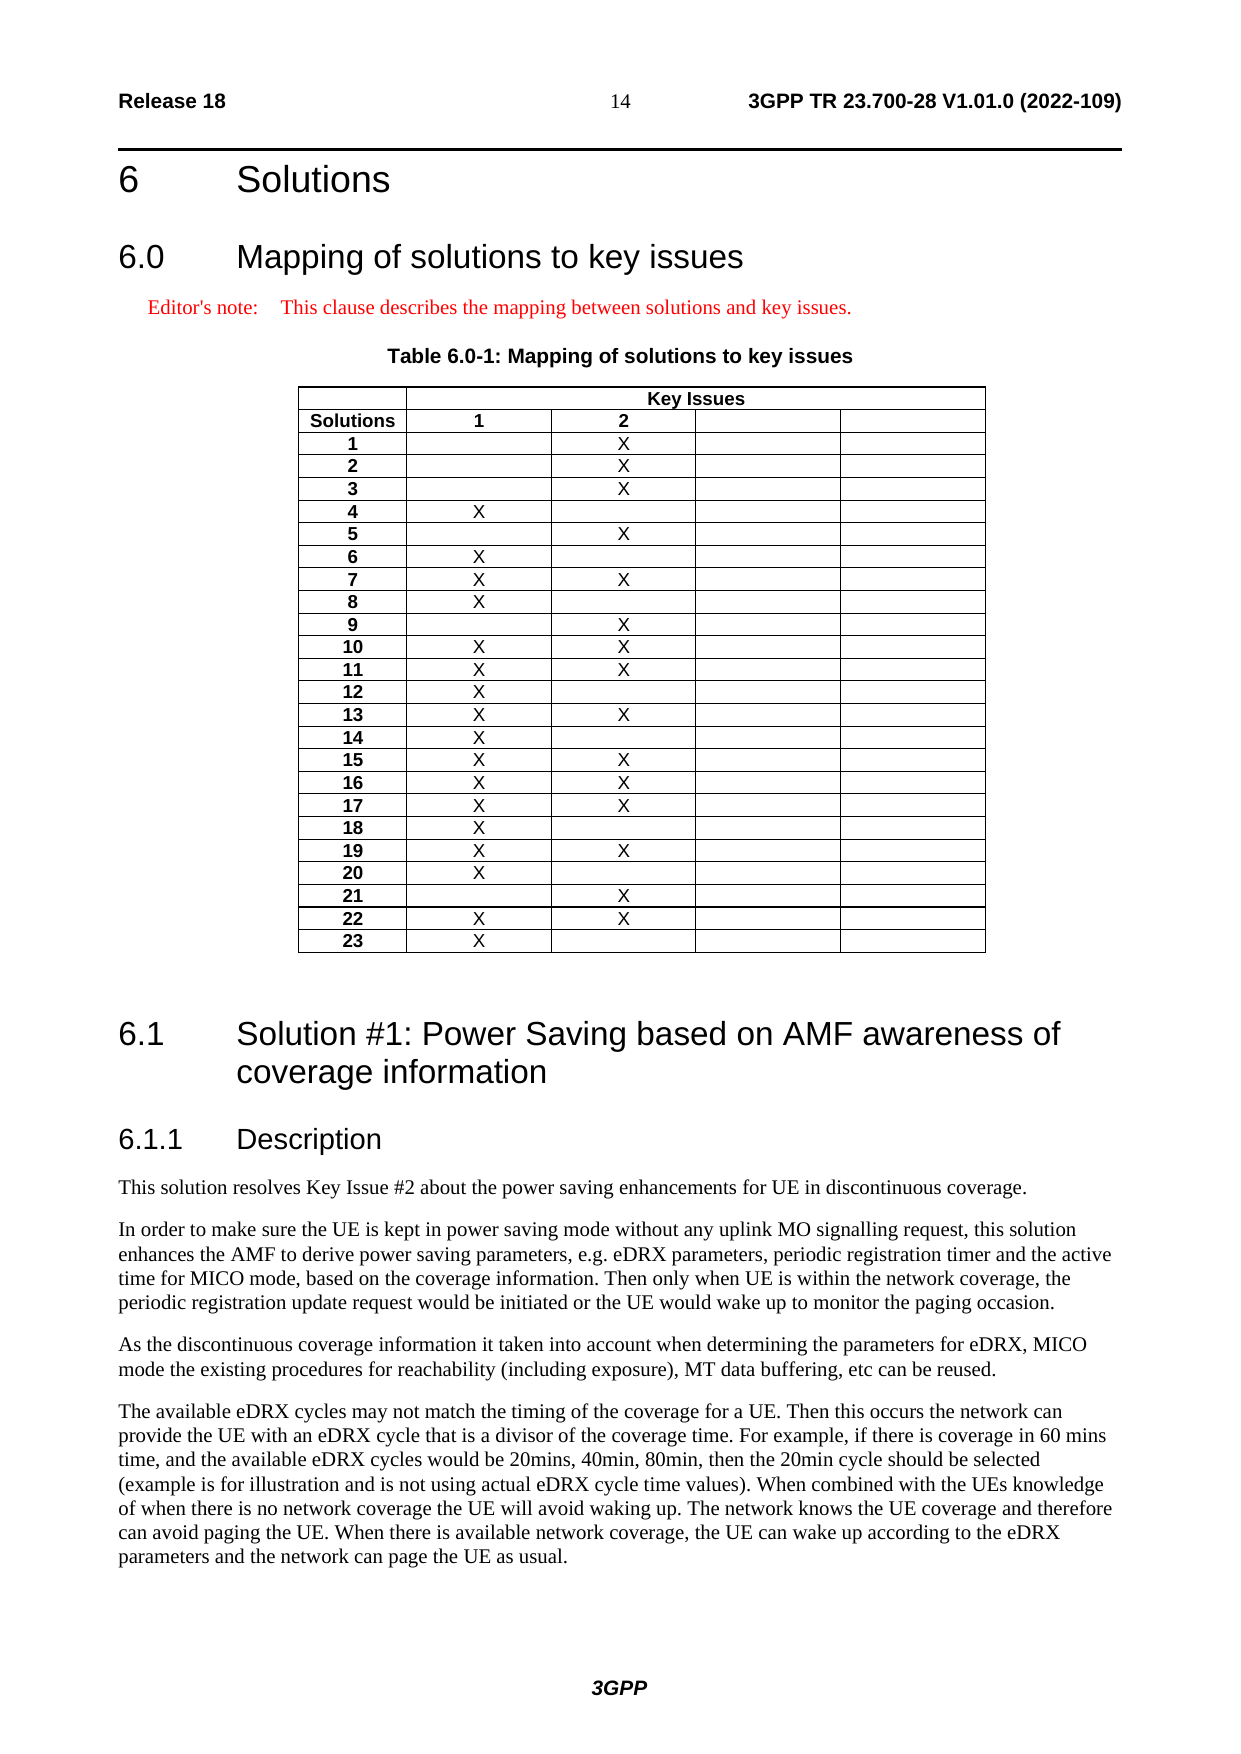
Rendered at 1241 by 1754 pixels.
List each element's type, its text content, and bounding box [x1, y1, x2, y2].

table_cell [841, 930, 985, 952]
table_cell 16 [299, 772, 406, 793]
table_header [299, 388, 406, 409]
table_cell X [552, 772, 695, 793]
table_cell [407, 614, 551, 635]
subtitle 6.0 Mapping of solutions to key issues [118, 237, 1122, 276]
table_cell [696, 930, 840, 952]
table_cell [696, 704, 840, 726]
table_cell X [407, 727, 551, 748]
table_cell 6 [299, 546, 406, 567]
table_cell X [552, 704, 695, 726]
table_cell [841, 501, 985, 522]
table_cell X [552, 614, 695, 635]
table_cell X [552, 659, 695, 680]
table_header Key Issues [407, 388, 985, 409]
table_cell [841, 727, 985, 748]
table_cell X [407, 772, 551, 793]
table_cell X [407, 704, 551, 726]
table_cell [841, 749, 985, 771]
table_cell X [407, 546, 551, 567]
table_cell [841, 614, 985, 635]
table_cell X [552, 749, 695, 771]
table_cell 14 [299, 727, 406, 748]
table_cell [841, 908, 985, 929]
table_cell [696, 523, 840, 545]
table_cell [696, 840, 840, 861]
table_cell 1 [407, 410, 551, 432]
table_cell 5 [299, 523, 406, 545]
table_cell [841, 794, 985, 816]
table_cell [696, 546, 840, 567]
table_cell [552, 501, 695, 522]
table_cell [841, 591, 985, 612]
table_cell X [407, 591, 551, 612]
table_cell [841, 546, 985, 567]
text Table 6.0-1: Mapping of solutions to key issues [118, 344, 1122, 368]
table_cell X [407, 659, 551, 680]
table_cell 2 [552, 410, 695, 432]
table_cell 7 [299, 568, 406, 590]
table_cell [841, 840, 985, 861]
table_cell X [407, 794, 551, 816]
table_cell [696, 749, 840, 771]
table_cell [696, 568, 840, 590]
table_cell [841, 817, 985, 838]
table_cell [841, 523, 985, 545]
table_cell [552, 681, 695, 703]
table_cell [841, 410, 985, 432]
table_cell [696, 772, 840, 793]
table_cell [696, 636, 840, 658]
table_cell X [407, 862, 551, 884]
table_cell [696, 591, 840, 612]
table_cell X [407, 636, 551, 658]
table_cell [696, 410, 840, 432]
table_cell X [407, 908, 551, 929]
table_cell 10 [299, 636, 406, 658]
table_cell [841, 433, 985, 454]
text This solution resolves Key Issue #2 about the power saving enhancements for UE in discontinuous coverage. [118, 1174, 1122, 1199]
table_cell X [552, 523, 695, 545]
table_cell [552, 862, 695, 884]
table_cell [841, 455, 985, 477]
table_cell [552, 546, 695, 567]
table_cell X [552, 568, 695, 590]
table_cell [696, 817, 840, 838]
table_cell X [552, 478, 695, 499]
table_cell X [552, 794, 695, 816]
table_cell X [552, 908, 695, 929]
table_cell 20 [299, 862, 406, 884]
table_cell 9 [299, 614, 406, 635]
table_cell [407, 523, 551, 545]
table_cell [696, 908, 840, 929]
table_cell [407, 885, 551, 906]
table_cell [552, 817, 695, 838]
table_cell [841, 659, 985, 680]
table_cell 3 [299, 478, 406, 499]
table_cell [552, 930, 695, 952]
table_cell [552, 727, 695, 748]
table_cell 1 [299, 433, 406, 454]
table_cell [696, 794, 840, 816]
table_cell 18 [299, 817, 406, 838]
table_cell [696, 659, 840, 680]
table_cell [696, 455, 840, 477]
table_cell [407, 478, 551, 499]
table_cell [696, 885, 840, 906]
table_cell Solutions [299, 410, 406, 432]
table_cell 11 [299, 659, 406, 680]
table_cell [552, 591, 695, 612]
table_cell X [552, 840, 695, 861]
table_cell X [407, 840, 551, 861]
table_cell [407, 433, 551, 454]
table_cell [696, 681, 840, 703]
table_cell 23 [299, 930, 406, 952]
table_cell X [407, 817, 551, 838]
table_cell [696, 614, 840, 635]
table_cell X [552, 433, 695, 454]
subtitle 6 Solutions [118, 151, 1122, 200]
table_cell [696, 501, 840, 522]
table_cell 2 [299, 455, 406, 477]
table_cell [841, 478, 985, 499]
text Editor's note: This clause describes the mapping between solutions and key issues. [147, 295, 1122, 319]
table_cell [696, 727, 840, 748]
table_cell [841, 681, 985, 703]
table_cell 12 [299, 681, 406, 703]
table_cell 19 [299, 840, 406, 861]
table_cell X [407, 681, 551, 703]
table_cell [841, 636, 985, 658]
table_cell [841, 862, 985, 884]
table_cell 8 [299, 591, 406, 612]
table_cell [696, 862, 840, 884]
subtitle 6.1.1 Description [118, 1122, 1122, 1156]
table_cell 13 [299, 704, 406, 726]
table_cell X [407, 501, 551, 522]
table_cell [841, 568, 985, 590]
table_cell X [552, 885, 695, 906]
text As the discontinuous coverage information it taken into account when determining the parameters for eDRX, MICO mode the existing procedures for reachability (including exposure), MT data buffering, etc can be reused. [118, 1332, 1122, 1381]
table_cell 21 [299, 885, 406, 906]
table_cell [841, 885, 985, 906]
table_cell 4 [299, 501, 406, 522]
text The available eDRX cycles may not match the timing of the coverage for a UE. Then this occurs the network can provide the UE with an eDRX cycle that is a divisor of the coverage time. For example, if there is coverage in 60 mins time, and the available eDRX cycles would be 20mins, 40min, 80min, then the 20min cycle should be selected (example is for illustration and is not using actual eDRX cycle time values). When combined with the UEs knowledge of when there is no network coverage the UE will avoid waking up. The network knows the UE coverage and therefore can avoid paging the UE. When there is available network coverage, the UE can wake up according to the eDRX parameters and the network can page the UE as usual. [118, 1399, 1122, 1568]
table_cell [841, 772, 985, 793]
text In order to make sure the UE is kept in power saving mode without any uplink MO signalling request, this solution enhances the AMF to derive power saving parameters, e.g. eDRX parameters, periodic registration timer and the active time for MICO mode, based on the coverage information. Then only when UE is within the network coverage, the periodic registration update request would be initiated or the UE would wake up to monitor the paging occasion. [118, 1217, 1122, 1314]
table_cell X [407, 930, 551, 952]
subtitle 6.1 Solution #1: Power Saving based on AMF awareness of coverage information [118, 1014, 1122, 1091]
table_cell [841, 704, 985, 726]
table_cell X [407, 568, 551, 590]
table_cell [696, 478, 840, 499]
table_cell X [407, 749, 551, 771]
table_cell 22 [299, 908, 406, 929]
table_cell 15 [299, 749, 406, 771]
table_cell 17 [299, 794, 406, 816]
table_cell [407, 455, 551, 477]
table_cell [696, 433, 840, 454]
table_cell X [552, 636, 695, 658]
table_cell X [552, 455, 695, 477]
